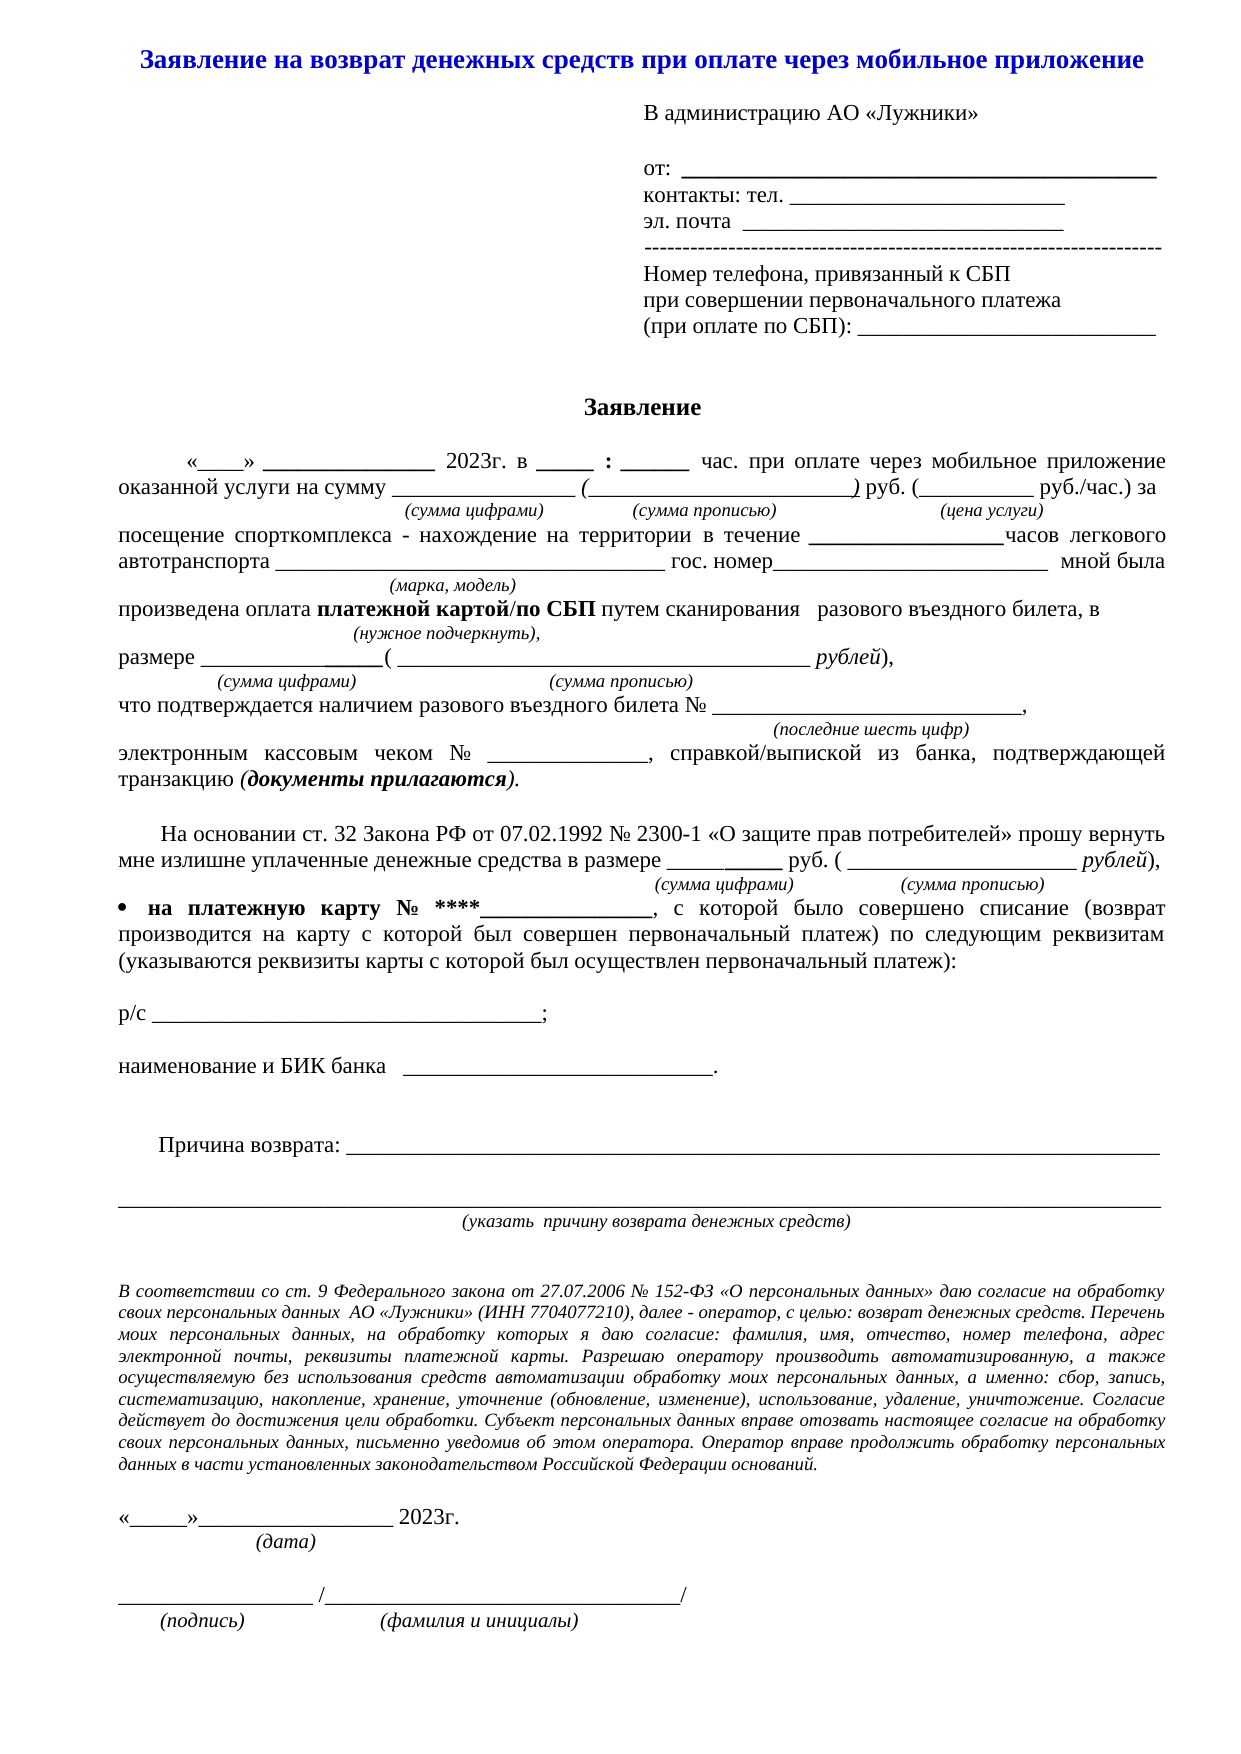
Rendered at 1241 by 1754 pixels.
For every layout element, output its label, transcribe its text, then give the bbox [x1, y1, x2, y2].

text эл. почта ____________________________ [193, 207, 1167, 233]
text размере ________________( ____________________________________ рублей), [118, 643, 1167, 669]
text при совершении первоначального платежа [193, 286, 1167, 312]
text (марка, модель) [118, 574, 1167, 595]
text электронным кассовым чеком № ______________, справкой/выпиской из банка, подтверждающей транзакцию (документы прилагаются). [118, 739, 1167, 792]
text Заявление [118, 392, 1167, 420]
text ___________________________________________________________________________________________ [118, 1184, 1167, 1210]
text (сумма цифрами) (сумма прописью) [118, 669, 1167, 691]
text (последние шесть цифр) [118, 717, 1167, 739]
text что подтверждается наличием разового въездного билета № ___________________________, [118, 691, 1167, 717]
text На основании ст. 32 Закона РФ от 07.02.1992 № 2300-1 «О защите прав потребителей» прошу вернуть мне излишне уплаченные денежные средства в размере __________ руб. ( ____________________ рублей), [118, 820, 1167, 872]
list на платежную карту № ****_______________, с которой было совершено списание (возврат производится на карту с которой был совершен первоначальный платеж) по следующим реквизитам (указываются реквизиты карты с которой был осуществлен первоначальный платеж): [118, 894, 1167, 973]
text (сумма цифрами) (сумма прописью) [118, 872, 1167, 894]
text (подпись) (фамилия и инициалы) [118, 1608, 1167, 1632]
text посещение спорткомплекса - нахождение на территории в течение _________________часов легкового автотранспорта __________________________________ гос. номер________________________. мной была [118, 521, 1167, 574]
text В соответствии со ст. 9 Федерального закона от 27.07.2006 № 152-ФЗ «О персональных данных» даю согласие на обработку своих персональных данных АО «Лужники» (ИНН 7704077210), далее - оператор, с целью: возврат денежных средств. Перечень моих персональных данных, на обработку которых я даю согласие: фамилия, имя, отчество, номер телефона, адрес электронной почты, реквизиты платежной карты. Разрешаю оператору производить автоматизированную, а также осуществляемую без использования средств автоматизации обработку моих персональных данных, а именно: сбор, запись, систематизацию, накопление, хранение, уточнение (обновление, изменение), использование, удаление, уничтожение. Согласие действует до достижения цели обработки. Субъект персональных данных вправе отозвать настоящее согласие на обработку своих персональных данных, письменно уведомив об этом оператора. Оператор вправе продолжить обработку персональных данных в части установленных законодательством Российской Федерации оснований. [118, 1280, 1167, 1474]
text _________________ /_______________________________/ [118, 1582, 1167, 1608]
text контакты: тел. ________________________ [193, 181, 1167, 207]
text Номер телефона, привязанный к СБП [193, 260, 1167, 286]
text В администрацию АО «Лужники» [193, 99, 1167, 126]
text (дата) [118, 1529, 1167, 1553]
list р/с __________________________________; [118, 999, 1167, 1026]
text Причина возврата: _______________________________________________________________________ [118, 1131, 1167, 1157]
text (при оплате по СБП): __________________________ [193, 312, 1167, 339]
text «_____»_________________ 2023г. [118, 1503, 1167, 1529]
text произведена оплата платежной картой/по СБП путем сканирования разового въездного билета, в [118, 595, 1167, 622]
list наименование и БИК банка ___________________________. [118, 1052, 1167, 1078]
text Заявление на возврат денежных средств при оплате через мобильное приложение [118, 43, 1167, 74]
text (указать причину возврата денежных средств) [118, 1210, 1167, 1232]
text «____» _______________ 2023г. в _____ : ______ час. при оплате через мобильное приложение оказанной услуги на сумму ________________ (_______________________) руб. (__________ руб./час.) за [118, 447, 1167, 499]
text -------------------------------------------------------------------- [118, 233, 1167, 260]
text (нужное подчеркнуть), [118, 622, 1167, 643]
text от: ______________________________________ [193, 152, 1167, 181]
text (сумма цифрами) (сумма прописью) (цена услуги) [118, 499, 1167, 521]
